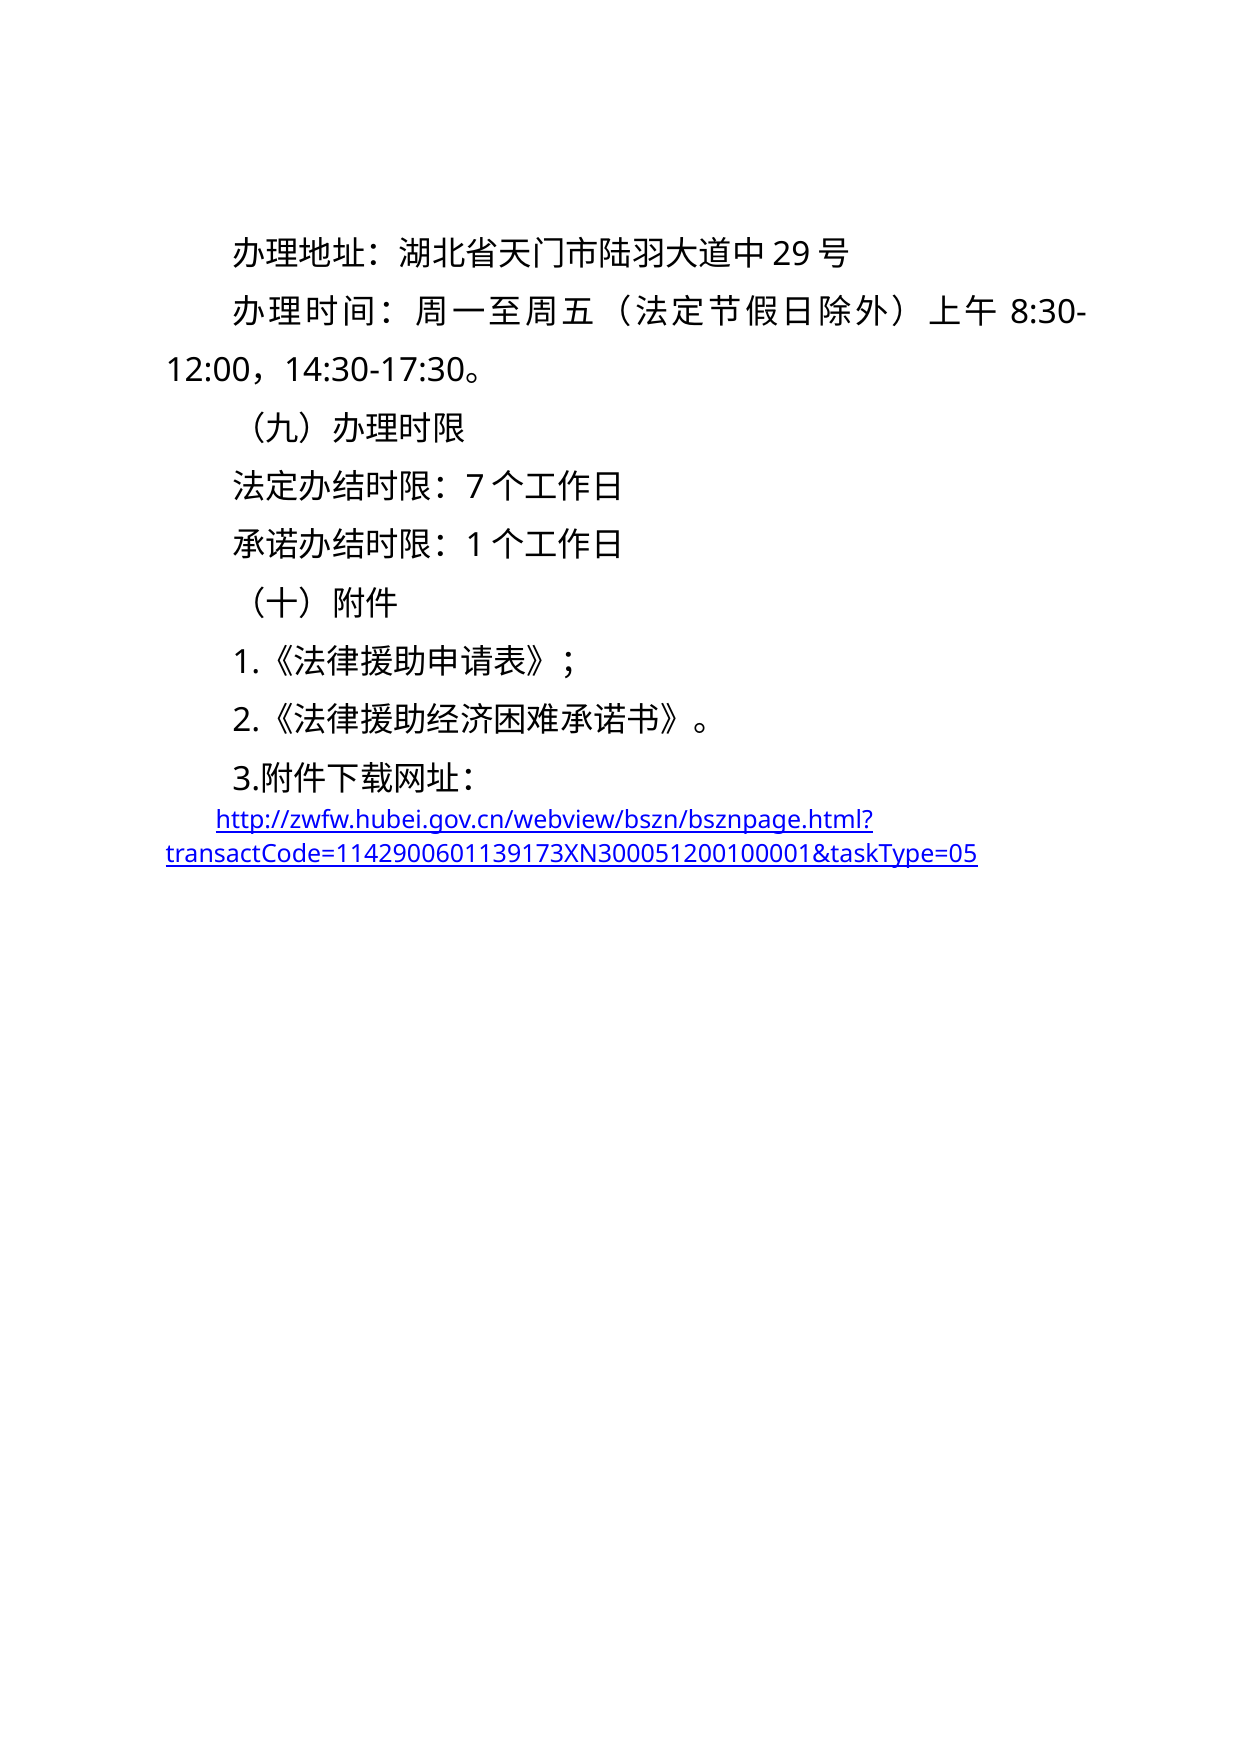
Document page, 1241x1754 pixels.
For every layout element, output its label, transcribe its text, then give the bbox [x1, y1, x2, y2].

list 办理时限 [165, 393, 1087, 452]
text 1.《法律援助申请表》； [165, 627, 1087, 685]
list 承诺办结时限：1个工作日 [165, 510, 1087, 568]
list 附件 [165, 568, 1087, 627]
text 办理时间：周一至周五（法定节假日除外）上午8:30-12:00，14:30-17:30。 [165, 277, 1087, 393]
list 法定办结时限：7个工作日 [165, 452, 1087, 510]
text 3.附件下载网址： [165, 743, 1087, 802]
text 办理地址：湖北省天门市陆羽大道中29号 [165, 218, 1087, 277]
text 2.《法律援助经济困难承诺书》。 [165, 685, 1087, 743]
text http://zwfw.hubei.gov.cn/webview/bszn/bsznpage.html?transactCode=1142900601139173XN300051200100001&taskType=05 [165, 802, 1087, 870]
